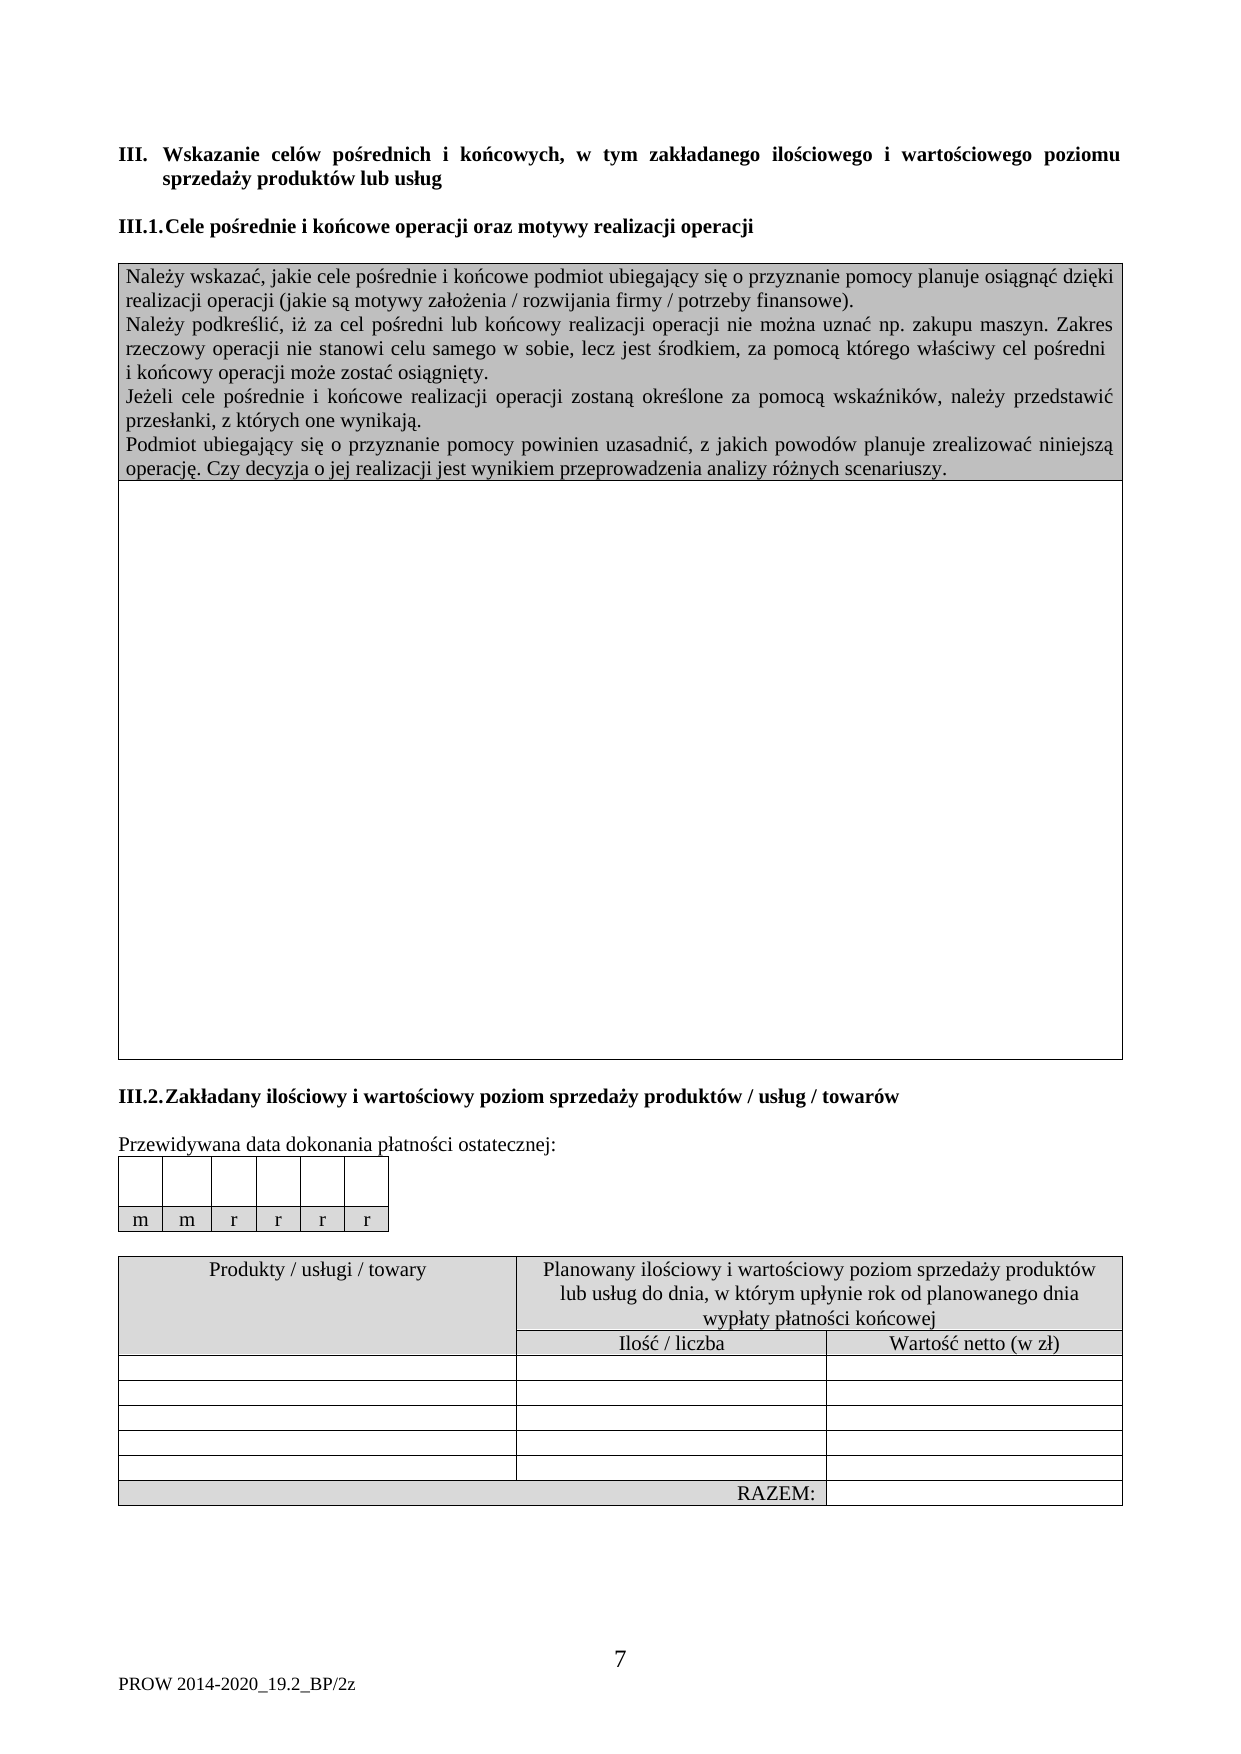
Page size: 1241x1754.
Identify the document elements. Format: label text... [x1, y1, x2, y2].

table_cell [119, 1356, 516, 1380]
table_header [119, 1157, 162, 1206]
table_cell m [163, 1207, 211, 1231]
table_cell r [257, 1207, 300, 1231]
table_cell r [301, 1207, 344, 1231]
subtitle Wskazanie celów pośrednich i końcowych, w tym zakładanego ilościowego i wartościowego poziomu sprzedaży produktów lub usług [118, 142, 1122, 190]
subtitle Zakładany ilościowy i wartościowy poziom sprzedaży produktów / usług / towarów [118, 1084, 1122, 1108]
table_header Należy wskazać, jakie cele pośrednie i końcowe podmiot ubiegający się o przyznanie pomocy planuje osiągnąć dzięki realizacji operacji (jakie są motywy założenia / rozwijania firmy / potrzeby finansowe). Należy podkreślić, iż za cel pośredni lub końcowy realizacji operacji nie można uznać np. zakupu maszyn. Zakres rzeczowy operacji nie stanowi celu samego w sobie, lecz jest środkiem, za pomocą którego właściwy cel pośredni i końcowy operacji może zostać osiągnięty. Jeżeli cele pośrednie i końcowe realizacji operacji zostaną określone za pomocą wskaźników, należy przedstawić przesłanki, z których one wynikają. Podmiot ubiegający się o przyznanie pomocy powinien uzasadnić, z jakich powodów planuje zrealizować niniejszą operację. Czy decyzja o jej realizacji jest wynikiem przeprowadzenia analizy różnych scenariuszy. [119, 264, 1122, 480]
subtitle Cele pośrednie i końcowe operacji oraz motywy realizacji operacji [118, 214, 1122, 238]
table_cell [517, 1381, 826, 1405]
text Przewidywana data dokonania płatności ostatecznej: [118, 1132, 1122, 1156]
table_cell Ilość / liczba [517, 1331, 826, 1354]
table_header Planowany ilościowy i wartościowy poziom sprzedaży produktów lub usług do dnia, w którym upłynie rok od planowanego dnia wypłaty płatności końcowej [517, 1257, 1122, 1329]
table_cell [517, 1431, 826, 1455]
table_cell [119, 1406, 516, 1430]
table_cell r [345, 1207, 388, 1231]
table_cell RAZEM: [119, 1481, 826, 1505]
table_header Produkty / usługi / towary [119, 1257, 516, 1354]
table_cell Wartość netto (w zł) [827, 1331, 1122, 1354]
table_cell [517, 1356, 826, 1380]
table_cell [517, 1406, 826, 1430]
table_cell m [119, 1207, 162, 1231]
table_header [163, 1157, 211, 1206]
table_header [301, 1157, 344, 1206]
table_cell [119, 1456, 516, 1480]
table_cell [119, 481, 1122, 1059]
table_header [212, 1157, 256, 1206]
table_cell [517, 1456, 826, 1480]
table_cell [827, 1381, 1122, 1405]
table_cell [119, 1431, 516, 1455]
table_header [257, 1157, 300, 1206]
table_cell [827, 1456, 1122, 1480]
table_cell [827, 1406, 1122, 1430]
table_cell [827, 1356, 1122, 1380]
table_cell [827, 1431, 1122, 1455]
table_header [345, 1157, 388, 1206]
table_cell [827, 1481, 1122, 1505]
table_cell [119, 1381, 516, 1405]
table_cell r [212, 1207, 256, 1231]
